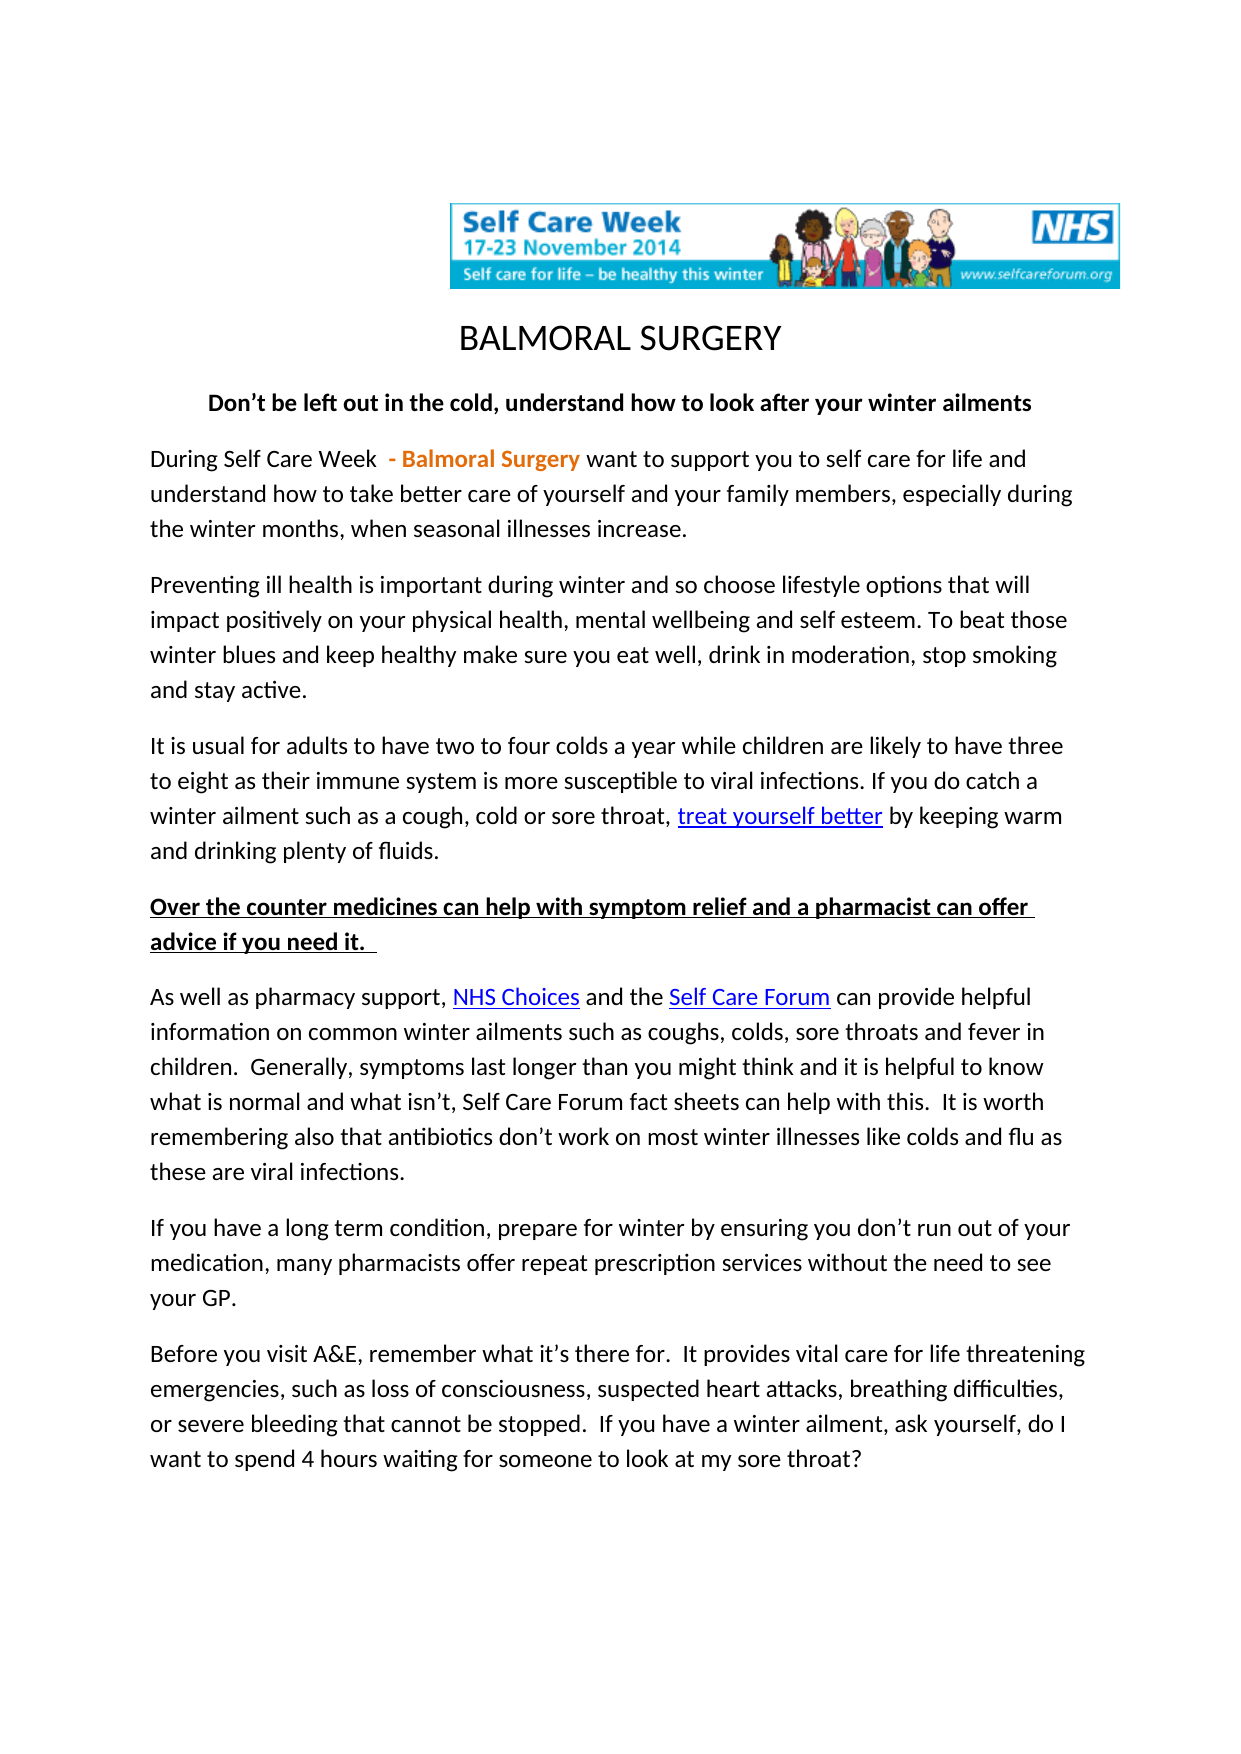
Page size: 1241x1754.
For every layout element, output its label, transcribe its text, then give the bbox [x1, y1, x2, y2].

picture [690, 268, 709, 280]
text Over the counter medicines can help with symptom relief and a pharmacist can offer advice if you need it. [150, 891, 1090, 956]
text BALMORAL SURGERY [150, 314, 1090, 360]
picture [496, 271, 525, 280]
picture [1068, 272, 1086, 279]
text It is usual for adults to have two to four colds a year while children are likely to have three to eight as their immune system is more susceptible to viral infections. If you do catch a winter ailment such as a cough, cold or sore throat, treat yourself better by keeping warm and drinking plenty of fluids. [150, 730, 1090, 865]
picture [532, 268, 536, 279]
picture [961, 272, 994, 279]
picture [1054, 272, 1068, 278]
picture [487, 268, 491, 279]
picture [622, 268, 652, 280]
picture [599, 268, 616, 280]
picture [749, 271, 763, 280]
text If you have a long term condition, prepare for winter by ensuring you don’t run out of your medication, many pharmacists offer repeat prescription services without the need to see your GP. [150, 1212, 1090, 1313]
picture [452, 203, 1121, 287]
picture [715, 272, 740, 280]
picture [1001, 269, 1019, 278]
picture [573, 271, 580, 280]
text Before you visit A&E, remember what it’s there for. It provides vital care for life threatening emergencies, such as loss of consciousness, suspected heart attacks, breathing difficulties, or severe bleeding that cannot be stopped. If you have a winter ailment, ask yourself, do I want to spend 4 hours waiting for someone to look at my sore throat? [150, 1338, 1090, 1474]
text Preventing ill health is important during winter and so choose lifestyle options that will impact positively on your physical health, mental wellbeing and self esteem. To beat those winter blues and keep healthy make sure you eat well, drink in moderation, stop smoking and stay active. [150, 569, 1090, 704]
picture [660, 268, 667, 280]
picture [465, 268, 484, 280]
text As well as pharmacy support, NHS Choices and the Self Care Forum can provide helpful information on common winter ailments such as coughs, colds, sore throats and fever in children. Generally, symptoms last longer than you might think and it is helpful to know what is normal and what isn’t, Self Care Forum fact sheets can help with this. It is worth remembering also that antibiotics don’t work on most winter illnesses like colds and flu as these are viral infections. [150, 982, 1090, 1187]
picture [1031, 272, 1038, 278]
text During Self Care Week - Balmoral Surgery want to support you to self care for life and understand how to take better care of yourself and your family members, especially during the winter months, when seasonal illnesses increase. [150, 443, 1090, 544]
picture [568, 268, 572, 279]
text Don’t be left out in the cold, understand how to look after your winter ailments [150, 387, 1090, 418]
picture [670, 272, 677, 283]
picture [558, 268, 565, 279]
picture [538, 272, 545, 280]
